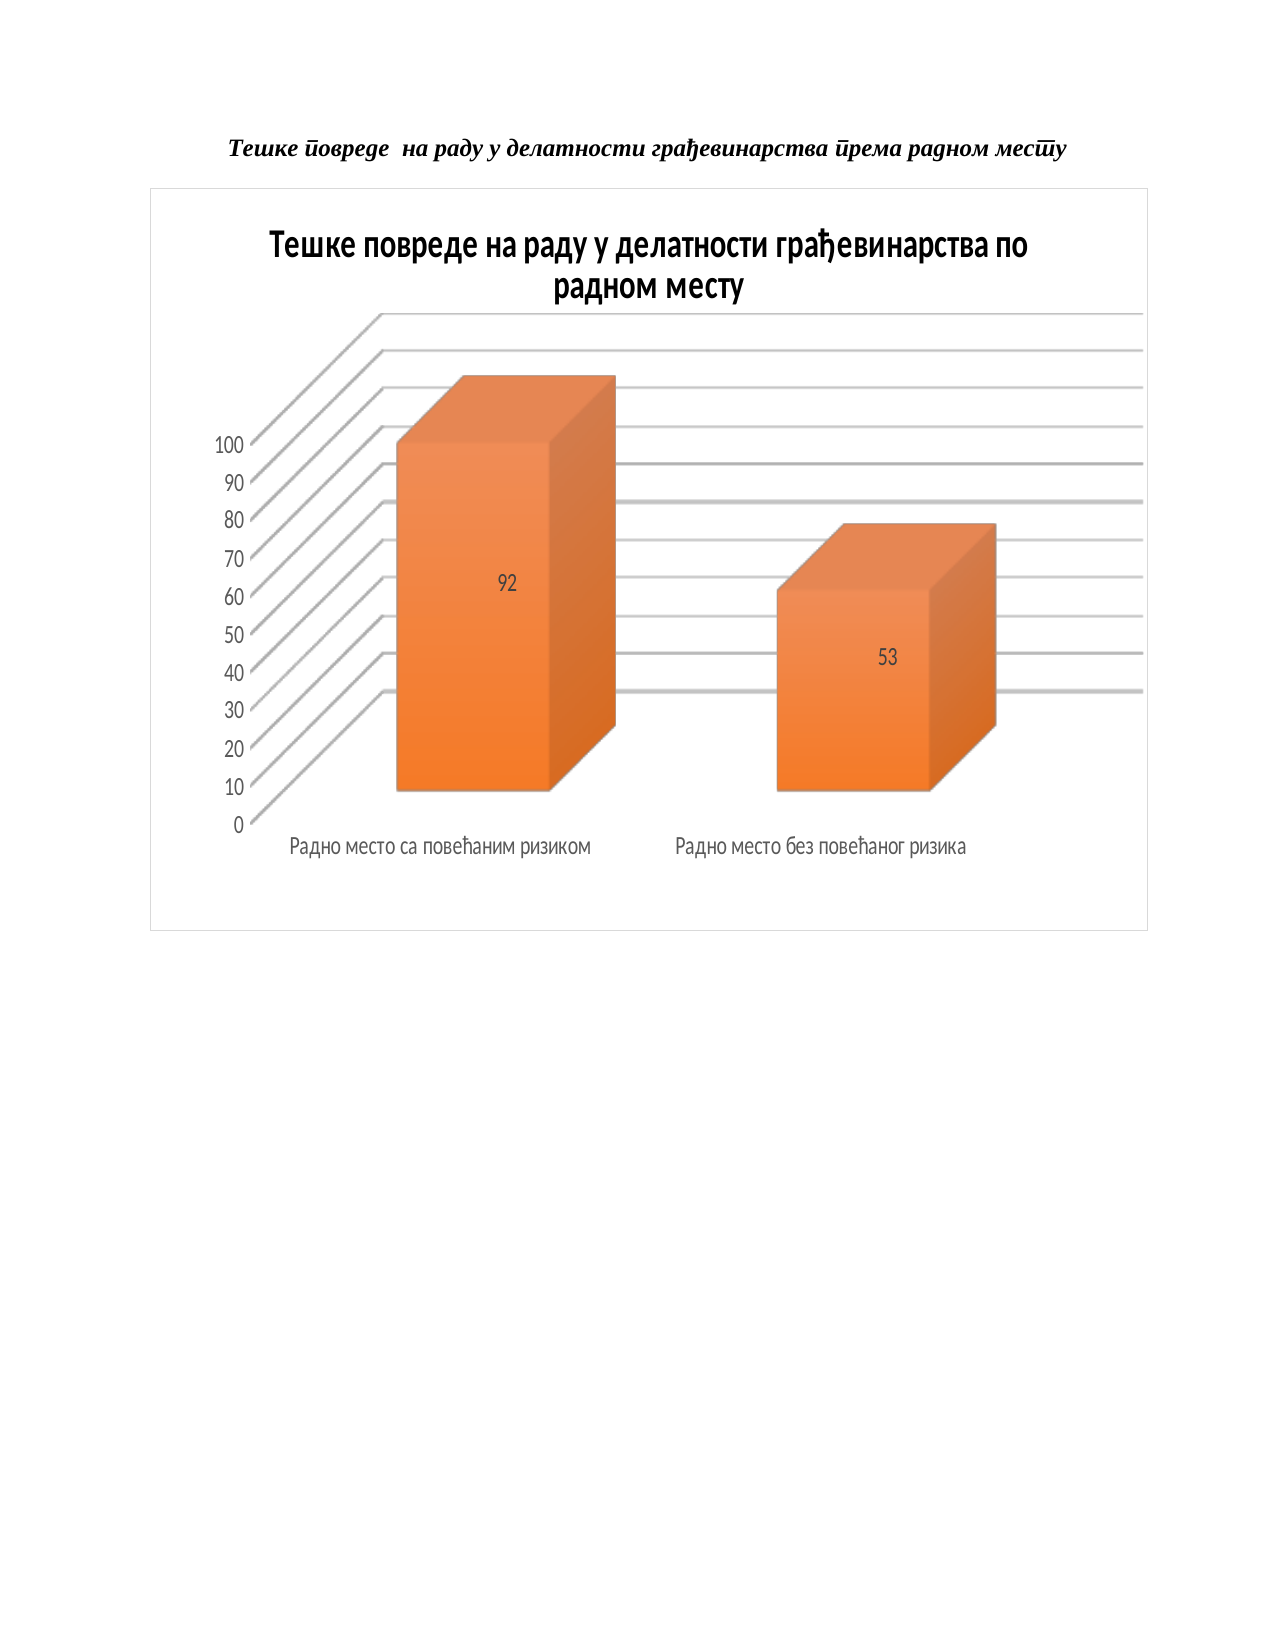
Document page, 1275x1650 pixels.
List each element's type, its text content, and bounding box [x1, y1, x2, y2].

text Тешке повреде на раду у делатности грађевинарства према радном месту [150, 133, 1144, 162]
